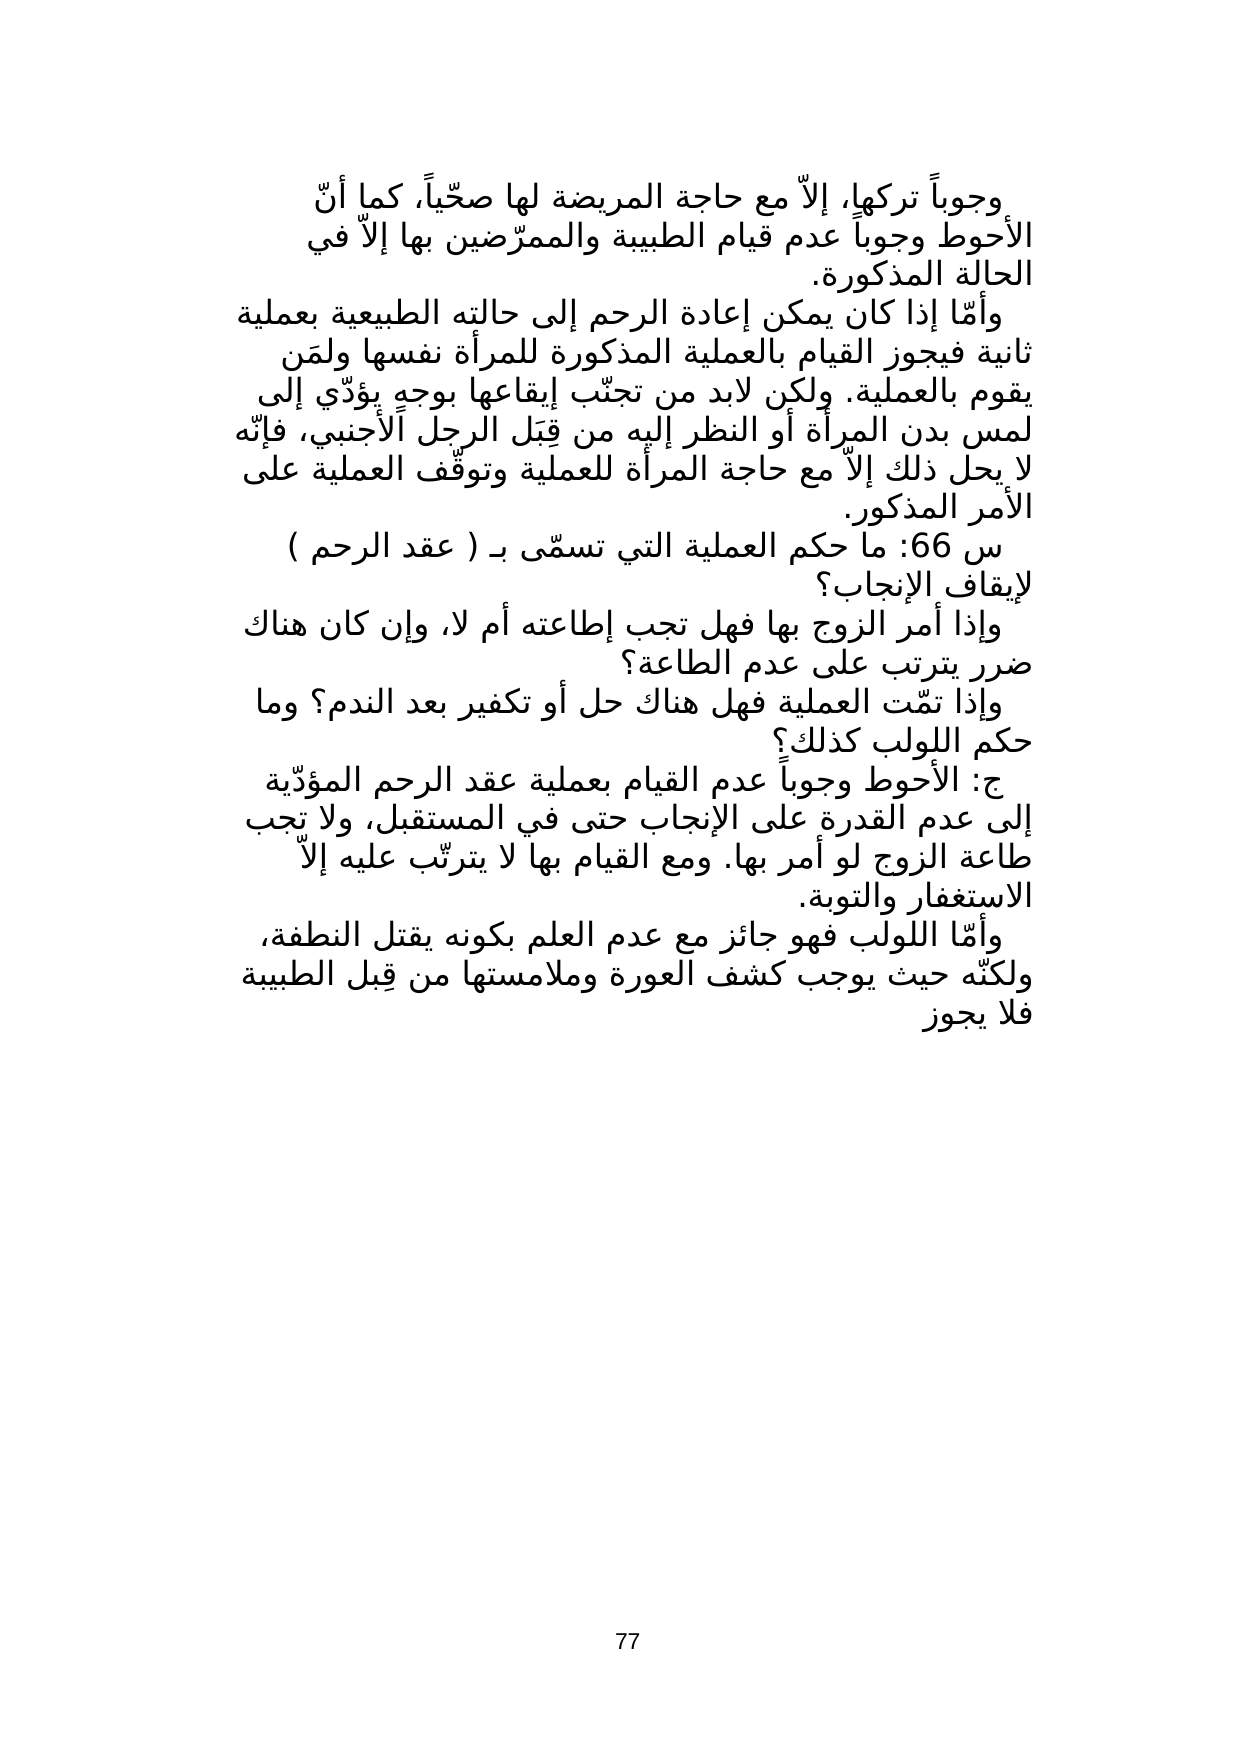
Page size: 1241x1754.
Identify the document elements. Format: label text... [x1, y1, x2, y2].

text وأمّا إذا كان يمكن إعادة الرحم إلى حالته الطبيعية بعملية ثانية فيجوز القيام بالعملية المذكورة للمرأة نفسها ولمَن يقوم بالعملية. ولكن لابد من تجنّب إيقاعها بوجهٍ يؤدّي إلى لمس بدن المرأة أو النظر إليه من قِبَل الرجل الأجنبي، فإنّه لا يحل ذلك إلاّ مع حاجة المرأة للعملية وتوقّف العملية على الأمر المذكور. [222, 294, 1033, 527]
text وإذا تمّت العملية فهل هناك حل أو تكفير بعد الندم؟ وما حكم اللولب كذلك؟ [222, 682, 1033, 760]
text وإذا أمر الزوج بها فهل تجب إطاعته أم لا، وإن كان هناك ضرر يترتب على عدم الطاعة؟ [222, 604, 1033, 682]
text وجوباً تركها، إلاّ مع حاجة المريضة لها صحّياً، كما أنّ الأحوط وجوباً عدم قيام الطبيبة والممرّضين بها إلاّ في الحالة المذكورة. [222, 177, 1033, 294]
text ج: الأحوط وجوباً عدم القيام بعملية عقد الرحم المؤدّية إلى عدم القدرة على الإنجاب حتى في المستقبل، ولا تجب طاعة الزوج لو أمر بها. ومع القيام بها لا يترتّب عليه إلاّ الاستغفار والتوبة. [222, 760, 1033, 915]
text وأمّا اللولب فهو جائز مع عدم العلم بكونه يقتل النطفة، ولكنّه حيث يوجب كشف العورة وملامستها من قِبل الطبيبة فلا يجوز [222, 915, 1033, 1032]
text س 66: ما حكم العملية التي تسمّى بـ ( عقد الرحم ) لإيقاف الإنجاب؟ [222, 527, 1033, 604]
